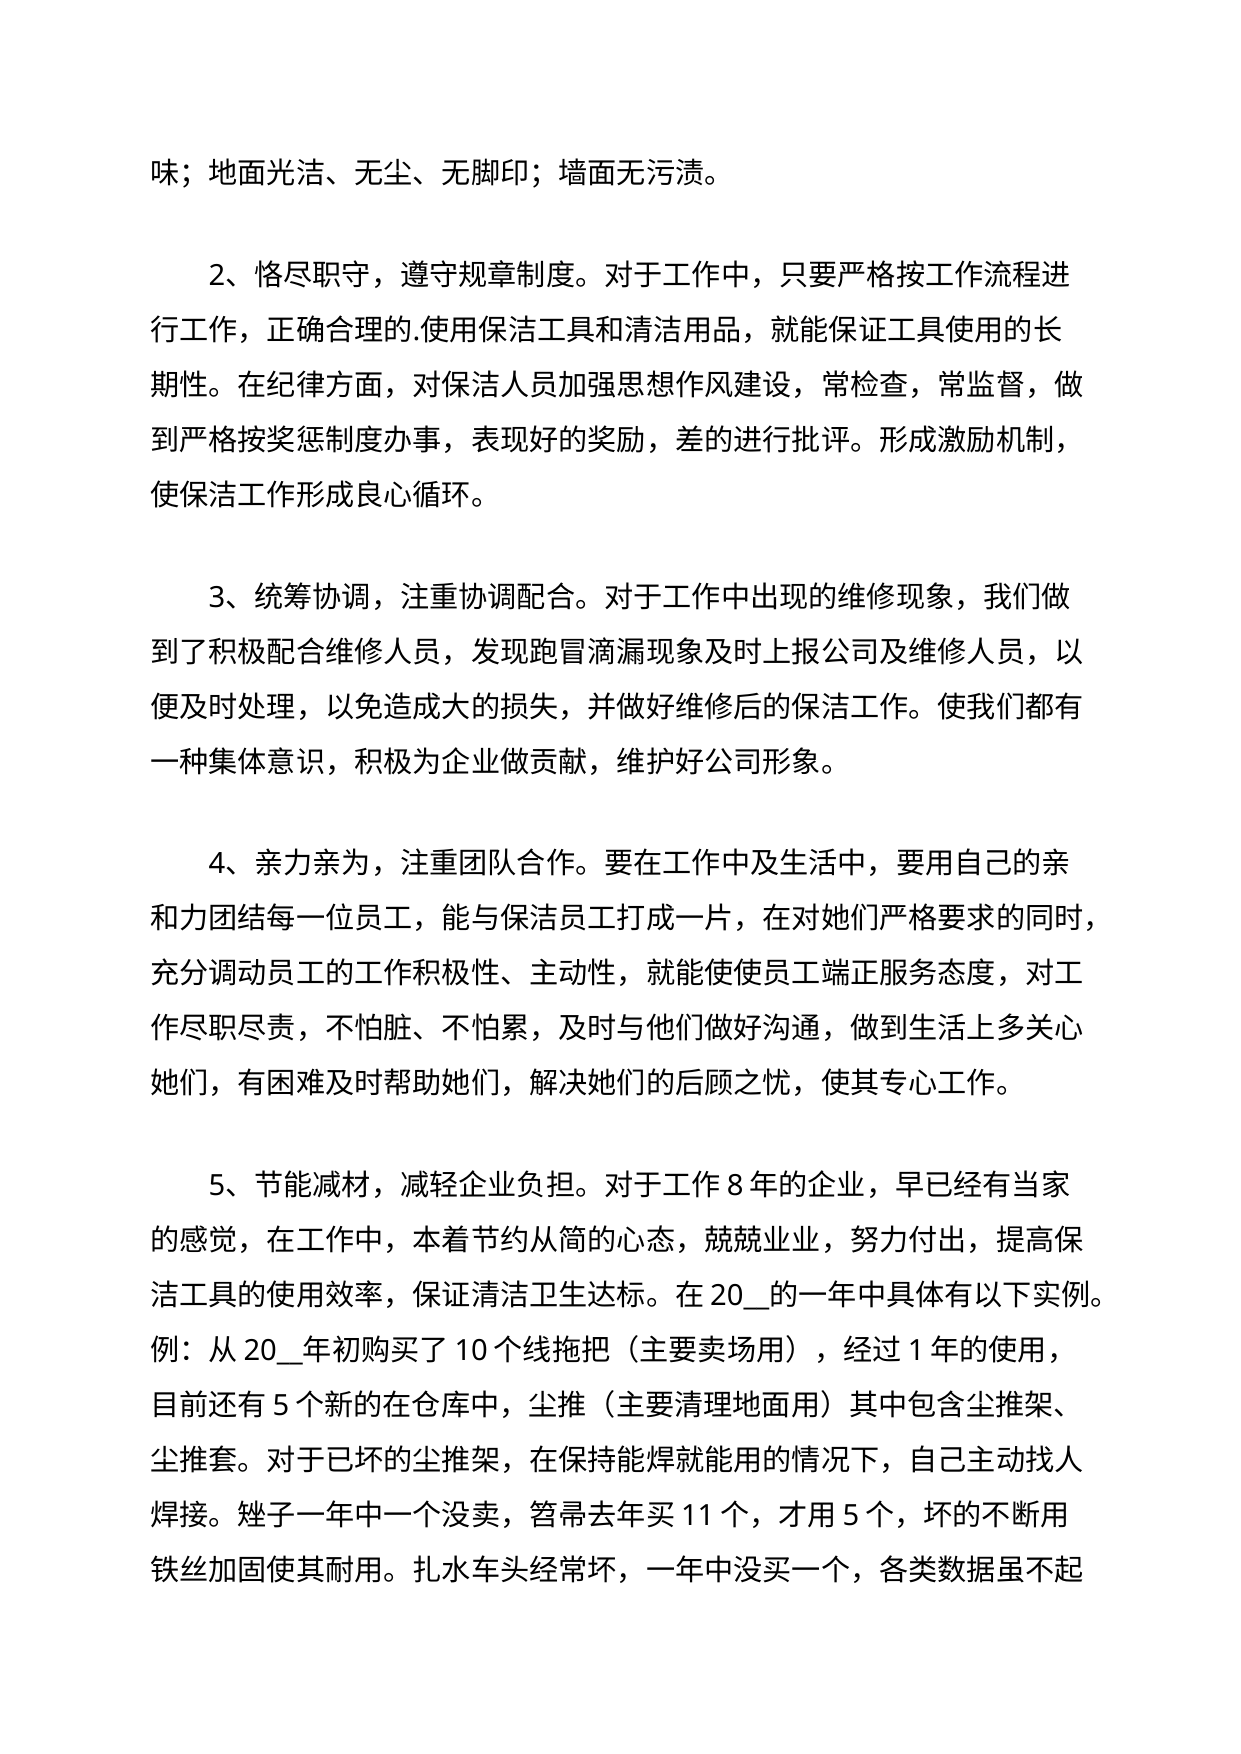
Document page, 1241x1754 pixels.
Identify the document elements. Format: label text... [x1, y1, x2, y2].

text 4、亲力亲为，注重团队合作。要在工作中及生活中，要用自己的亲和力团结每一位员工，能与保洁员工打成一片，在对她们严格要求的同时，充分调动员工的工作积极性、主动性，就能使使员工端正服务态度，对工作尽职尽责，不怕脏、不怕累，及时与他们做好沟通，做到生活上多关心她们，有困难及时帮助她们，解决她们的后顾之忧，使其专心工作。 [150, 840, 1090, 1102]
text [150, 150, 1090, 192]
text 2、恪尽职守，遵守规章制度。对于工作中，只要严格按工作流程进行工作，正确合理的.使用保洁工具和清洁用品，就能保证工具使用的长期性。在纪律方面，对保洁人员加强思想作风建设，常检查，常监督，做到严格按奖惩制度办事，表现好的奖励，差的进行批评。形成激励机制，使保洁工作形成良心循环。 [150, 252, 1090, 514]
text 3、统筹协调，注重协调配合。对于工作中出现的维修现象，我们做到了积极配合维修人员，发现跑冒滴漏现象及时上报公司及维修人员，以便及时处理，以免造成大的损失，并做好维修后的保洁工作。使我们都有一种集体意识，积极为企业做贡献，维护好公司形象。 [150, 573, 1090, 780]
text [150, 1161, 1090, 1588]
